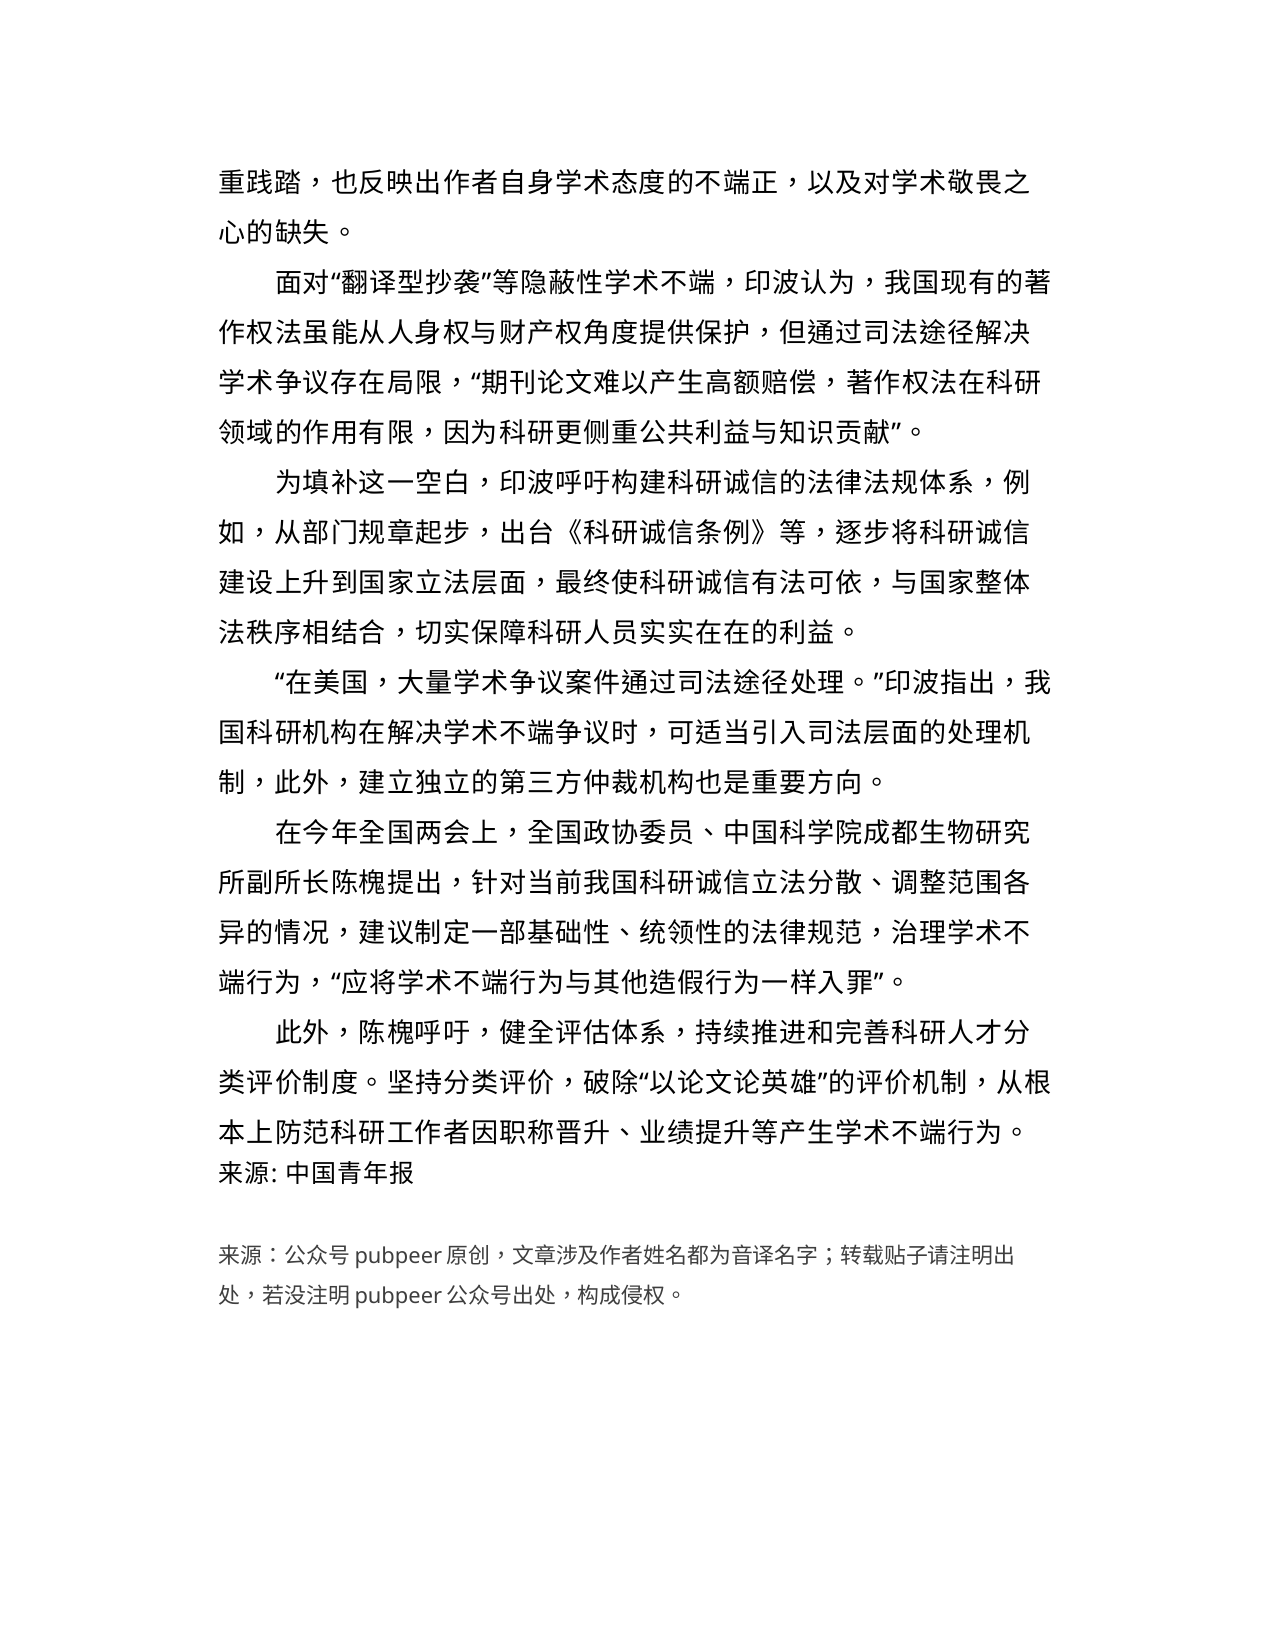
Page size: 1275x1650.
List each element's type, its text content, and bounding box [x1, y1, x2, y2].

text “在美国，大量学术争议案件通过司法途径处理。”印波指出，我国科研机构在解决学术不端争议时，可适当引入司法层面的处理机制，此外，建立独立的第三方仲裁机构也是重要方向。 [219, 650, 1056, 800]
text 来源: 中国青年报 [219, 1150, 1056, 1190]
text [219, 150, 1056, 250]
text 此外，陈槐呼吁，健全评估体系，持续推进和完善科研人才分类评价制度。坚持分类评价，破除“以论文论英雄”的评价机制，从根本上防范科研工作者因职称晋升、业绩提升等产生学术不端行为。 [219, 1000, 1056, 1150]
text 面对“翻译型抄袭”等隐蔽性学术不端，印波认为，我国现有的著作权法虽能从人身权与财产权角度提供保护，但通过司法途径解决学术争议存在局限，“期刊论文难以产生高额赔偿，著作权法在科研领域的作用有限，因为科研更侧重公共利益与知识贡献”。 [219, 250, 1056, 450]
text 来源：公众号pubpeer原创，文章涉及作者姓名都为音译名字；转载贴子请注明出处，若没注明pubpeer公众号出处，构成侵权。 [219, 1230, 1056, 1310]
text 在今年全国两会上，全国政协委员、中国科学院成都生物研究所副所长陈槐提出，针对当前我国科研诚信立法分散、调整范围各异的情况，建议制定一部基础性、统领性的法律规范，治理学术不端行为，“应将学术不端行为与其他造假行为一样入罪”。 [219, 800, 1056, 1000]
text 为填补这一空白，印波呼吁构建科研诚信的法律法规体系，例如，从部门规章起步，出台《科研诚信条例》等，逐步将科研诚信建设上升到国家立法层面，最终使科研诚信有法可依，与国家整体法秩序相结合，切实保障科研人员实实在在的利益。 [219, 450, 1056, 650]
